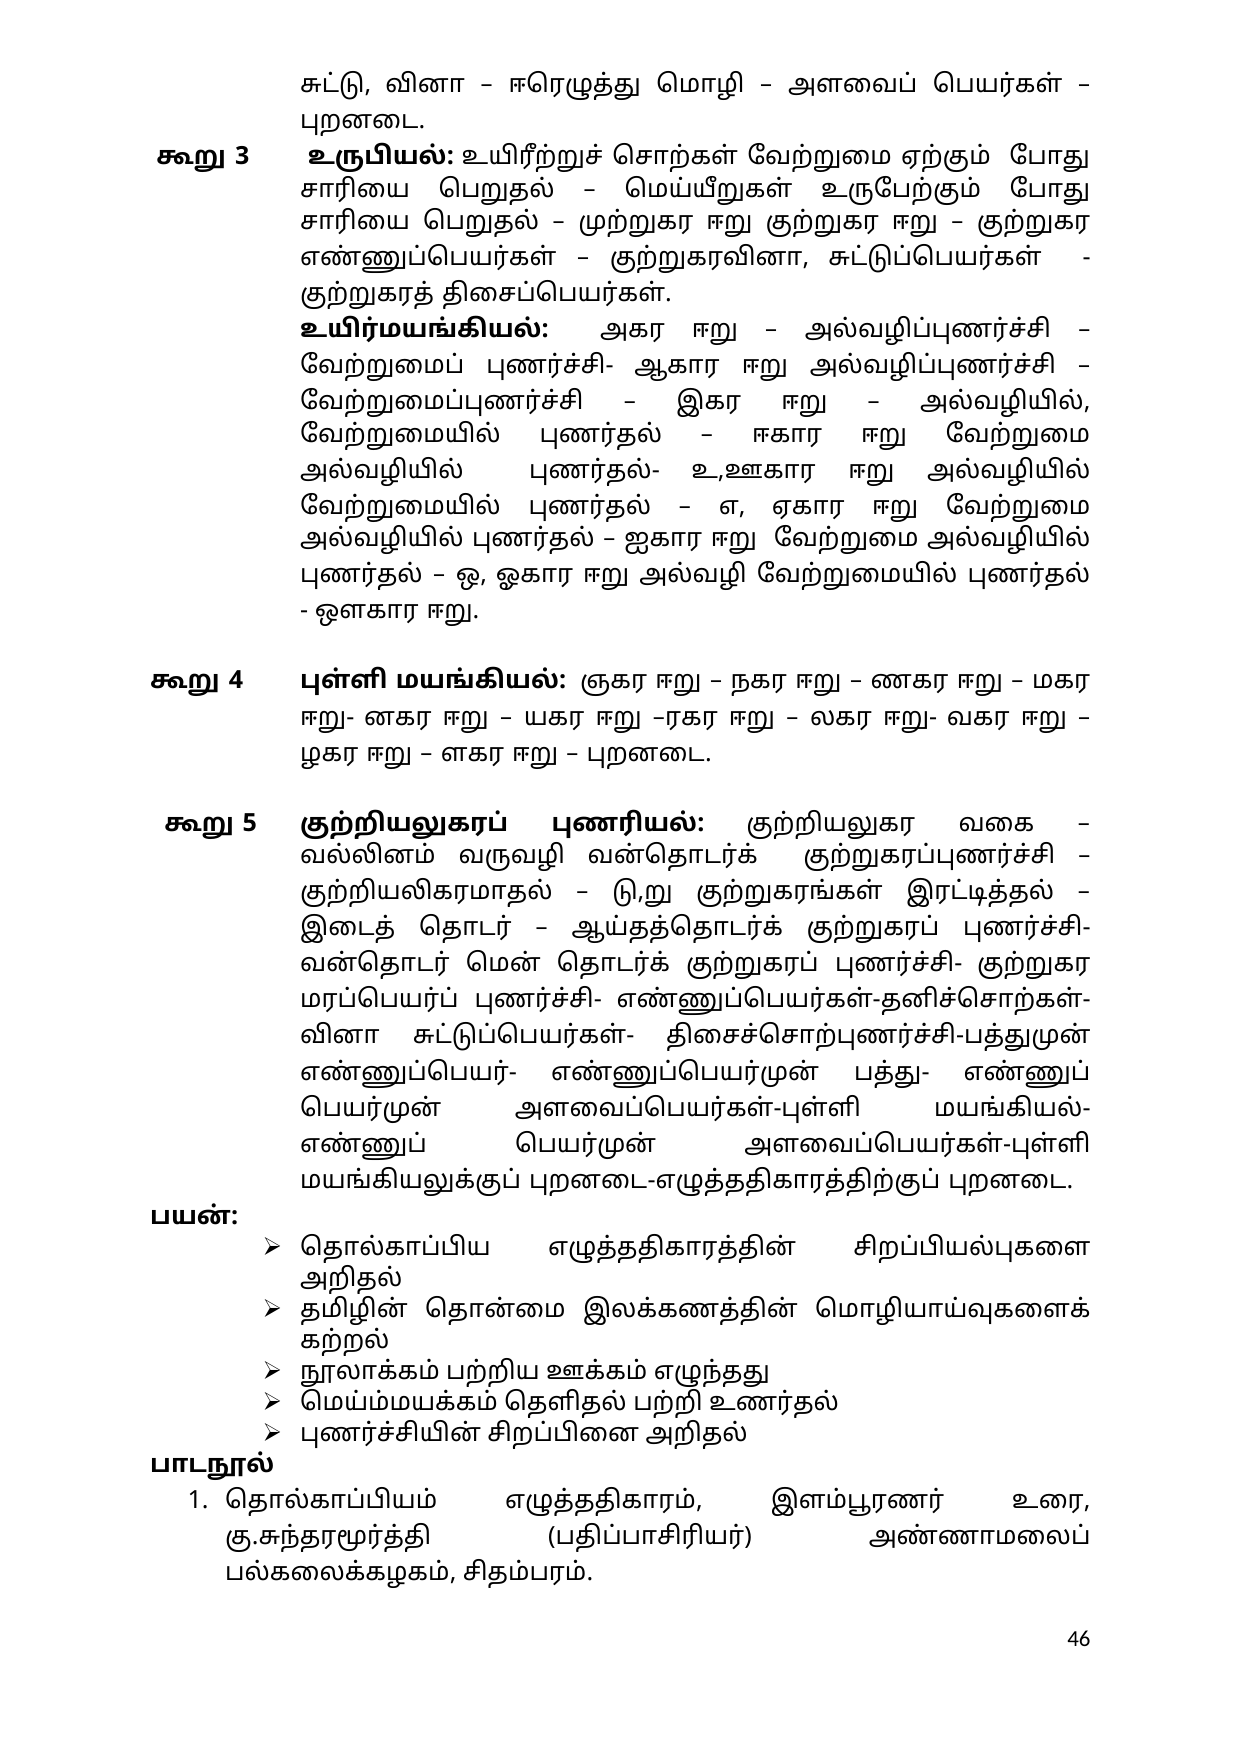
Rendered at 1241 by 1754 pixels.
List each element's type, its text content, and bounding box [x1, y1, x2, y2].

text பாடநூல் [150, 1451, 1090, 1482]
list தமிழின் தொன்மை இலக்கணத்தின் மொழியாய்வுகளைக் கற்றல் [262, 1295, 1090, 1357]
text கூறு 5 குற்றியலுகரப் புணரியல்: குற்றியலுகர வகை – வல்லினம் வருவழி வன்தொடர்க் குற்றுகரப்புணர்ச்சி – குற்றியலிகரமாதல் – டு,று குற்றுகரங்கள் இரட்டித்தல் – இடைத் தொடர் – ஆய்தத்தொடர்க் குற்றுகரப் புணர்ச்சி- வன்தொடர் மென் தொடர்க் குற்றுகரப் புணர்ச்சி- குற்றுகர மரப்பெயர்ப் புணர்ச்சி- எண்ணுப்பெயர்கள்-தனிச்சொற்கள்-வினா சுட்டுப்பெயர்கள்- திசைச்சொற்புணர்ச்சி-பத்துமுன் எண்ணுப்பெயர்- எண்ணுப்பெயர்முன் பத்து- எண்ணுப் பெயர்முன் அளவைப்பெயர்கள்-புள்ளி மயங்கியல்- எண்ணுப் பெயர்முன் அளவைப்பெயர்கள்-புள்ளி மயங்கியலுக்குப் புறனடை-எழுத்ததிகாரத்திற்குப் புறனடை. [164, 804, 1090, 1197]
text உயிர்மயங்கியல்: அகர ஈறு – அல்வழிப்புணர்ச்சி – வேற்றுமைப் புணர்ச்சி- ஆகார ஈறு அல்வழிப்புணர்ச்சி – வேற்றுமைப்புணர்ச்சி – இகர ஈறு – அல்வழியில், வேற்றுமையில் புணர்தல் – ஈகார ஈறு வேற்றுமை அல்வழியில் புணர்தல்- உ,ஊகார ஈறு அல்வழியில் வேற்றுமையில் புணர்தல் – எ, ஏகார ஈறு வேற்றுமை அல்வழியில் புணர்தல் – ஐகார ஈறு வேற்றுமை அல்வழியில் புணர்தல் – ஒ, ஓகார ஈறு அல்வழி வேற்றுமையில் புணர்தல் - ஔகார ஈறு. [156, 311, 1090, 628]
list புணர்ச்சியின் சிறப்பினை அறிதல் [262, 1419, 1090, 1451]
text கூறு 4 புள்ளி மயங்கியல்: ஞகர ஈறு – நகர ஈறு – ணகர ஈறு – மகர ஈறு- னகர ஈறு – யகர ஈறு –ரகர ஈறு – லகர ஈறு- வகர ஈறு – ழகர ஈறு – ளகர ஈறு – புறனடை. [150, 662, 1090, 770]
list தொல்காப்பியம் எழுத்ததிகாரம், இளம்பூரணர் உரை, கு.சுந்தரமூர்த்தி (பதிப்பாசிரியர்) அண்ணாமலைப் பல்கலைக்கழகம், சிதம்பரம். [187, 1482, 1090, 1590]
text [150, 66, 1090, 138]
list மெய்ம்மயக்கம் தெளிதல் பற்றி உணர்தல் [262, 1388, 1090, 1419]
text பயன்: [150, 1197, 1090, 1233]
list நூலாக்கம் பற்றிய ஊக்கம் எழுந்தது [262, 1357, 1090, 1388]
text கூறு 3 உருபியல்: உயிரீற்றுச் சொற்கள் வேற்றுமை ஏற்கும் போது சாரியை பெறுதல் – மெய்யீறுகள் உருபேற்கும் போது சாரியை பெறுதல் – முற்றுகர ஈறு குற்றுகர ஈறு – குற்றுகர எண்ணுப்பெயர்கள் – குற்றுகரவினா, சுட்டுப்பெயர்கள் - குற்றுகரத் திசைப்பெயர்கள். [156, 138, 1090, 311]
list தொல்காப்பிய எழுத்ததிகாரத்தின் சிறப்பியல்புகளை அறிதல் [262, 1233, 1090, 1295]
